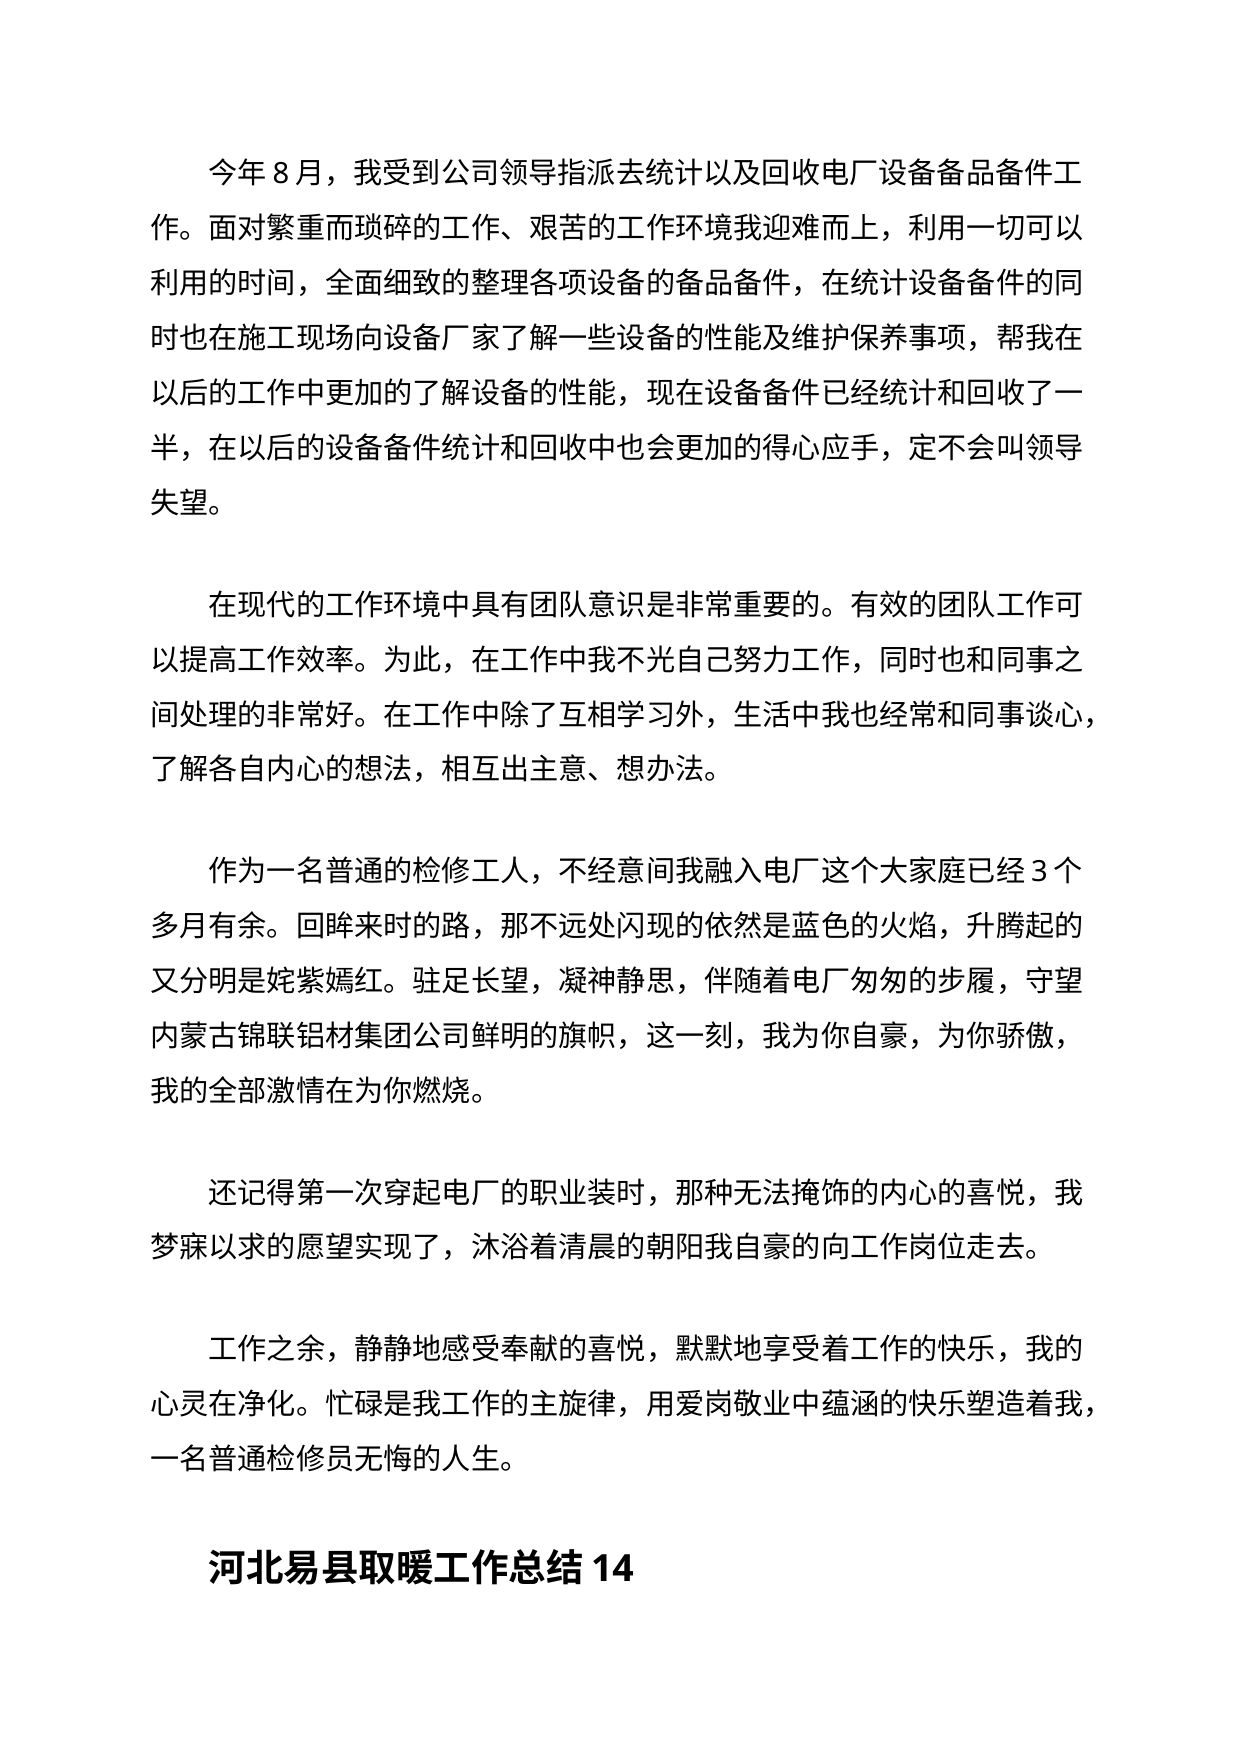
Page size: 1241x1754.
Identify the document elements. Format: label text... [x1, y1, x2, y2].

text 还记得第一次穿起电厂的职业装时，那种无法掩饰的内心的喜悦，我梦寐以求的愿望实现了，沐浴着清晨的朝阳我自豪的向工作岗位走去。 [150, 1169, 1090, 1266]
text 河北易县取暖工作总结14 [150, 1537, 1090, 1592]
text 工作之余，静静地感受奉献的喜悦，默默地享受着工作的快乐，我的心灵在净化。忙碌是我工作的主旋律，用爱岗敬业中蕴涵的快乐塑造着我，一名普通检修员无悔的人生。 [150, 1326, 1090, 1478]
text 在现代的工作环境中具有团队意识是非常重要的。有效的团队工作可以提高工作效率。为此，在工作中我不光自己努力工作，同时也和同事之间处理的非常好。在工作中除了互相学习外，生活中我也经常和同事谈心，了解各自内心的想法，相互出主意、想办法。 [150, 581, 1090, 788]
text 今年8月，我受到公司领导指派去统计以及回收电厂设备备品备件工作。面对繁重而琐碎的工作、艰苦的工作环境我迎难而上，利用一切可以利用的时间，全面细致的整理各项设备的备品备件，在统计设备备件的同时也在施工现场向设备厂家了解一些设备的性能及维护保养事项，帮我在以后的工作中更加的了解设备的性能，现在设备备件已经统计和回收了一半，在以后的设备备件统计和回收中也会更加的得心应手，定不会叫领导失望。 [150, 150, 1090, 522]
text 作为一名普通的检修工人，不经意间我融入电厂这个大家庭已经3个多月有余。回眸来时的路，那不远处闪现的依然是蓝色的火焰，升腾起的又分明是姹紫嫣红。驻足长望，凝神静思，伴随着电厂匆匆的步履，守望内蒙古锦联铝材集团公司鲜明的旗帜，这一刻，我为你自豪，为你骄傲，我的全部激情在为你燃烧。 [150, 848, 1090, 1110]
